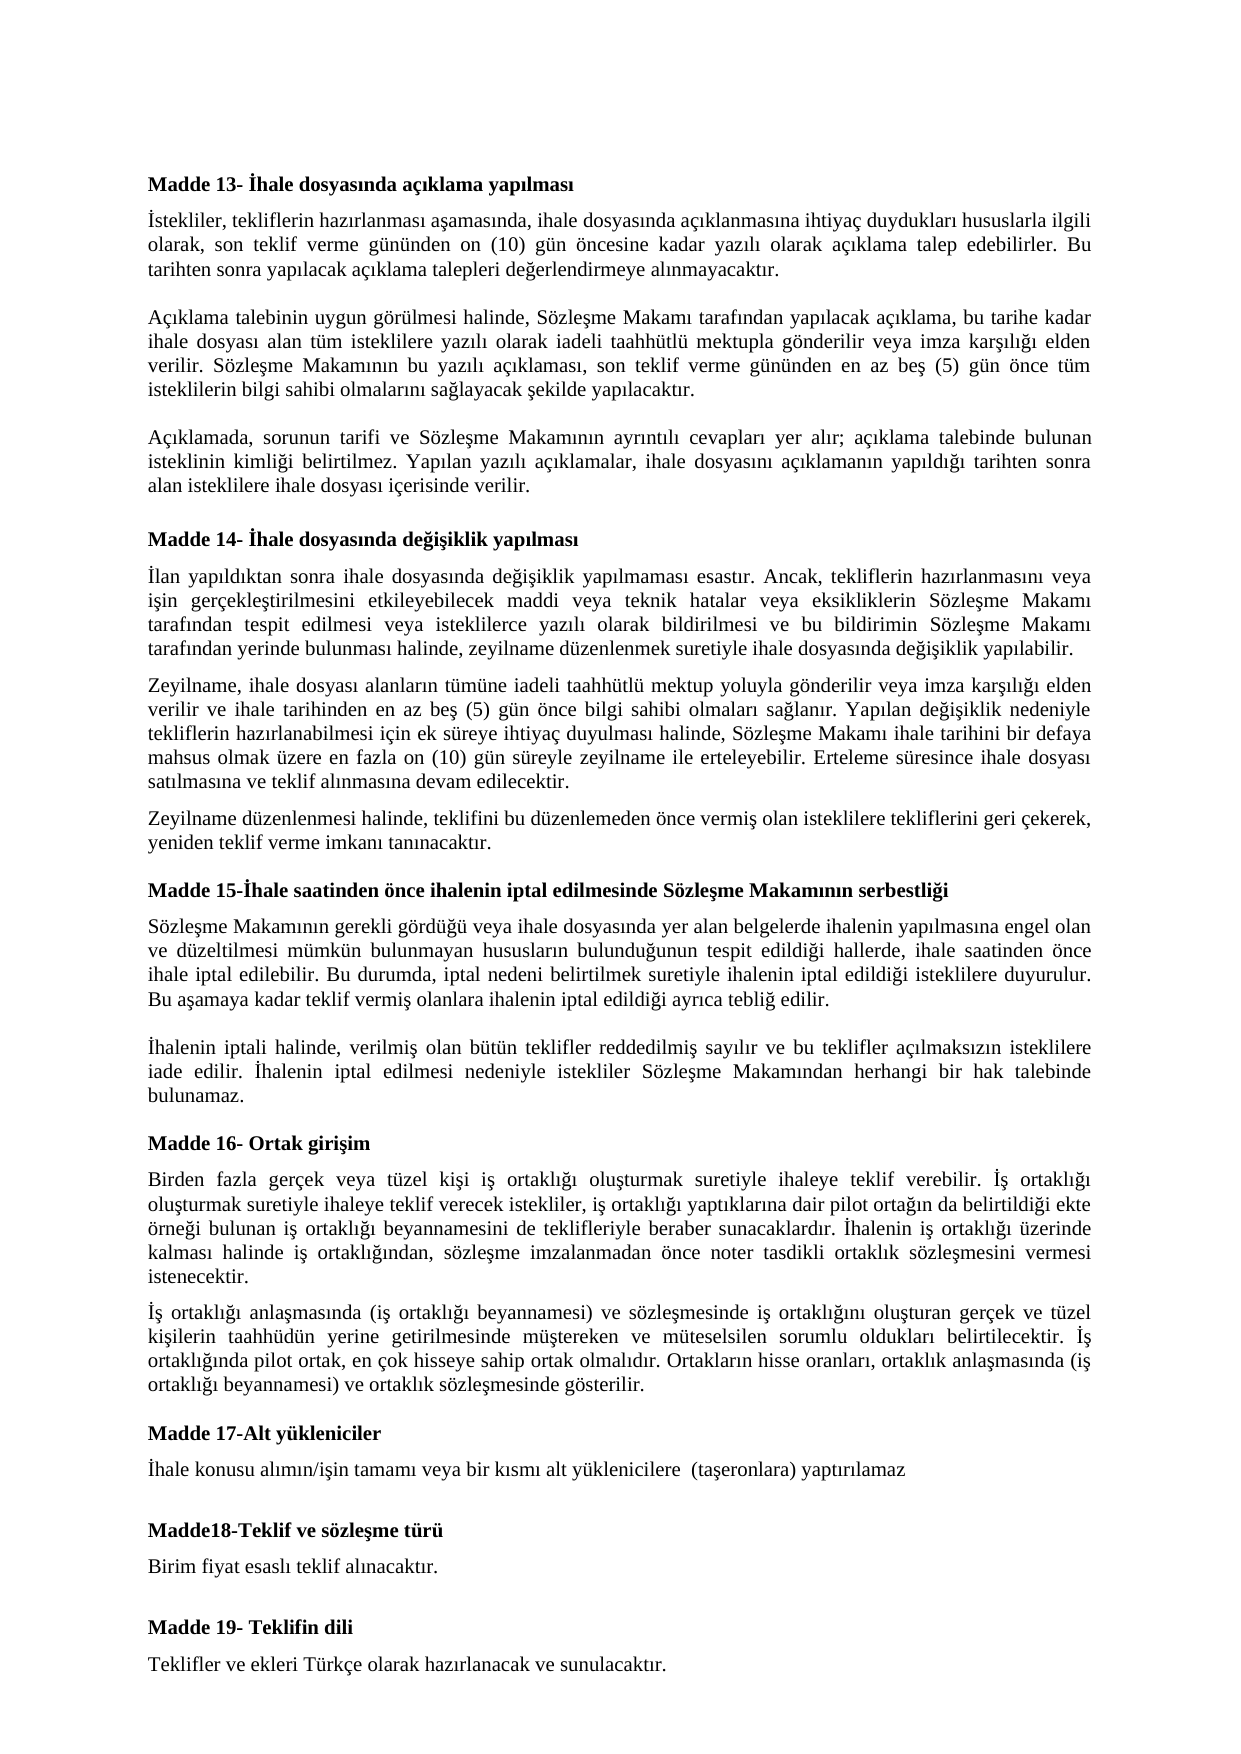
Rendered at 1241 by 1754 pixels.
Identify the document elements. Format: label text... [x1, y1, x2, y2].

text Madde 15-İhale saatinden önce ihalenin iptal edilmesinde Sözleşme Makamının serbestliği [148, 878, 1093, 902]
text Sözleşme Makamının gerekli gördüğü veya ihale dosyasında yer alan belgelerde ihalenin yapılmasına engel olan ve düzeltilmesi mümkün bulunmayan hususların bulunduğunun tespit edildiği hallerde, ihale saatinden önce ihale iptal edilebilir. Bu durumda, iptal nedeni belirtilmek suretiyle ihalenin iptal edildiği isteklilere duyurulur. Bu aşamaya kadar teklif vermiş olanlara ihalenin iptal edildiği ayrıca tebliğ edilir. [148, 914, 1093, 1011]
text Madde 13- İhale dosyasında açıklama yapılması [148, 172, 1093, 196]
text İhale konusu alımın/işin tamamı veya bir kısmı alt yüklenicilere (taşeronlara) yaptırılamaz [148, 1457, 1130, 1481]
text Madde18-Teklif ve sözleşme türü [148, 1518, 1093, 1542]
text Teklifler ve ekleri Türkçe olarak hazırlanacak ve sunulacaktır. [148, 1651, 1093, 1676]
text İlan yapıldıktan sonra ihale dosyasında değişiklik yapılmaması esastır. Ancak, tekliflerin hazırlanmasını veya işin gerçekleştirilmesini etkileyebilecek maddi veya teknik hatalar veya eksikliklerin Sözleşme Makamı tarafından tespit edilmesi veya isteklilerce yazılı olarak bildirilmesi ve bu bildirimin Sözleşme Makamı tarafından yerinde bulunması halinde, zeyilname düzenlenmek suretiyle ihale dosyasında değişiklik yapılabilir. [148, 564, 1093, 660]
text İhalenin iptali halinde, verilmiş olan bütün teklifler reddedilmiş sayılır ve bu teklifler açılmaksızın isteklilere iade edilir. İhalenin iptal edilmesi nedeniyle istekliler Sözleşme Makamından herhangi bir hak talebinde bulunamaz. [148, 1034, 1093, 1107]
text Zeyilname düzenlenmesi halinde, teklifini bu düzenlemeden önce vermiş olan isteklilere tekliflerini geri çekerek, yeniden teklif verme imkanı tanınacaktır. [148, 806, 1093, 854]
text Açıklamada, sorunun tarifi ve Sözleşme Makamının ayrıntılı cevapları yer alır; açıklama talebinde bulunan isteklinin kimliği belirtilmez. Yapılan yazılı açıklamalar, ihale dosyasını açıklamanın yapıldığı tarihten sonra alan isteklilere ihale dosyası içerisinde verilir. [148, 425, 1093, 497]
text Zeyilname, ihale dosyası alanların tümüne iadeli taahhütlü mektup yoluyla gönderilir veya imza karşılığı elden verilir ve ihale tarihinden en az beş (5) gün önce bilgi sahibi olmaları sağlanır. Yapılan değişiklik nedeniyle tekliflerin hazırlanabilmesi için ek süreye ihtiyaç duyulması halinde, Sözleşme Makamı ihale tarihini bir defaya mahsus olmak üzere en fazla on (10) gün süreyle zeyilname ile erteleyebilir. Erteleme süresince ihale dosyası satılmasına ve teklif alınmasına devam edilecektir. [148, 673, 1093, 793]
text İş ortaklığı anlaşmasında (iş ortaklığı beyannamesi) ve sözleşmesinde iş ortaklığını oluşturan gerçek ve tüzel kişilerin taahhüdün yerine getirilmesinde müştereken ve müteselsilen sorumlu oldukları belirtilecektir. İş ortaklığında pilot ortak, en çok hisseye sahip ortak olmalıdır. Ortakların hisse oranları, ortaklık anlaşmasında (iş ortaklığı beyannamesi) ve ortaklık sözleşmesinde gösterilir. [148, 1300, 1093, 1396]
text Madde 16- Ortak girişim [148, 1131, 1093, 1155]
text Madde 14- İhale dosyasında değişiklik yapılması [148, 527, 1093, 551]
text İstekliler, tekliflerin hazırlanması aşamasında, ihale dosyasında açıklanmasına ihtiyaç duydukları hususlarla ilgili olarak, son teklif verme gününden on (10) gün öncesine kadar yazılı olarak açıklama talep edebilirler. Bu tarihten sonra yapılacak açıklama talepleri değerlendirmeye alınmayacaktır. [148, 208, 1093, 281]
text Birim fiyat esaslı teklif alınacaktır. [148, 1554, 1093, 1578]
text Madde 19- Teklifin dili [148, 1615, 1093, 1639]
text Birden fazla gerçek veya tüzel kişi iş ortaklığı oluşturmak suretiyle ihaleye teklif verebilir. İş ortaklığı oluşturmak suretiyle ihaleye teklif verecek istekliler, iş ortaklığı yaptıklarına dair pilot ortağın da belirtildiği ekte örneği bulunan iş ortaklığı beyannamesini de teklifleriyle beraber sunacaklardır. İhalenin iş ortaklığı üzerinde kalması halinde iş ortaklığından, sözleşme imzalanmadan önce noter tasdikli ortaklık sözleşmesini vermesi istenecektir. [148, 1167, 1093, 1288]
text Madde 17-Alt yükleniciler [148, 1421, 1093, 1444]
text Açıklama talebinin uygun görülmesi halinde, Sözleşme Makamı tarafından yapılacak açıklama, bu tarihe kadar ihale dosyası alan tüm isteklilere yazılı olarak iadeli taahhütlü mektupla gönderilir veya imza karşılığı elden verilir. Sözleşme Makamının bu yazılı açıklaması, son teklif verme gününden en az beş (5) gün önce tüm isteklilerin bilgi sahibi olmalarını sağlayacak şekilde yapılacaktır. [148, 304, 1093, 401]
